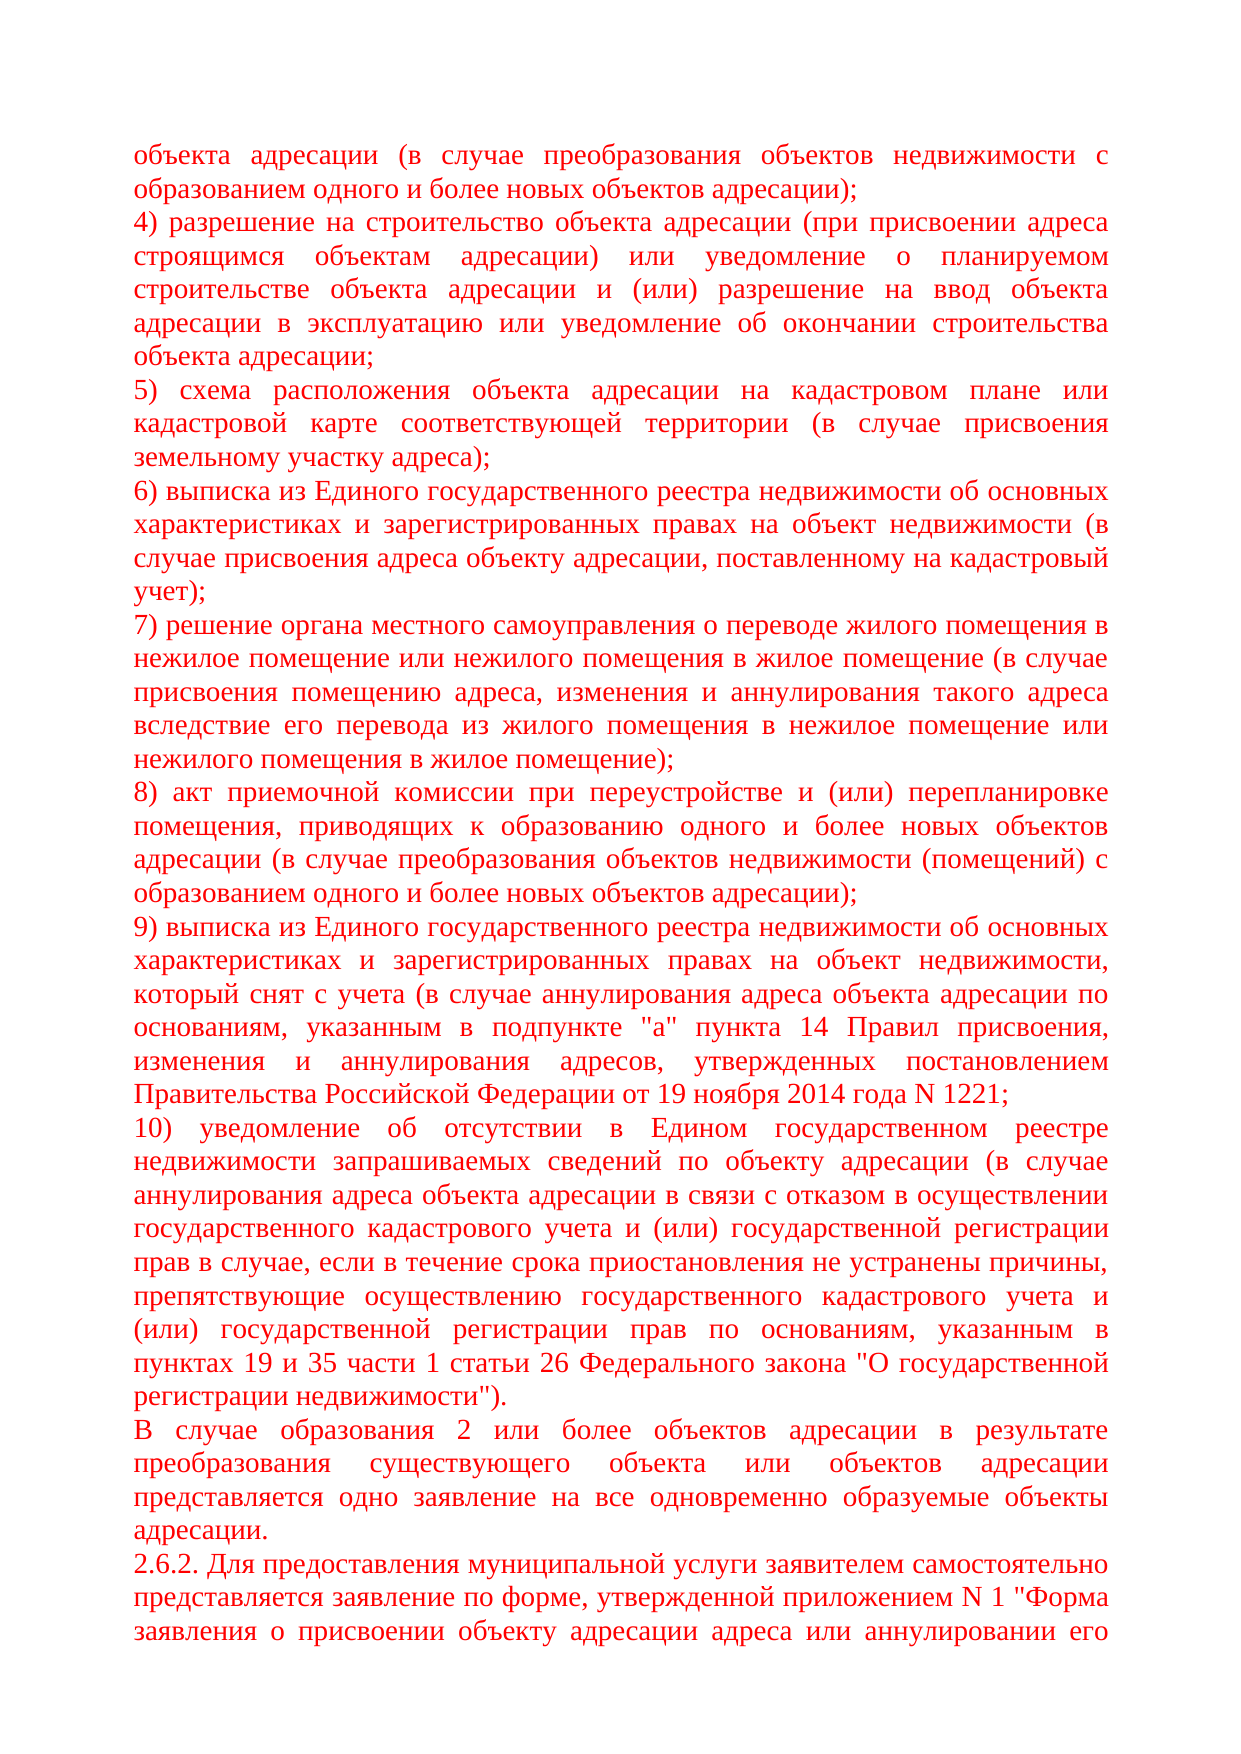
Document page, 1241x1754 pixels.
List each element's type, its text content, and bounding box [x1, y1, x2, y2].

text В случае образования 2 или более объектов адресации в результате преобразования существующего объекта или объектов адресации представляется одно заявление на все одновременно образуемые объекты адресации. [133, 1412, 1109, 1546]
text 7) решение органа местного самоуправления о переводе жилого помещения в нежилое помещение или нежилого помещения в жилое помещение (в случае присвоения помещению адреса, изменения и аннулирования такого адреса вследствие его перевода из жилого помещения в нежилое помещение или нежилого помещения в жилое помещение); [133, 607, 1109, 774]
text 6) выписка из Единого государственного реестра недвижимости об основных характеристиках и зарегистрированных правах на объект недвижимости (в случае присвоения адреса объекту адресации, поставленному на кадастровый учет); [133, 473, 1109, 607]
text 8) акт приемочной комиссии при переустройстве и (или) перепланировке помещения, приводящих к образованию одного и более новых объектов адресации (в случае преобразования объектов недвижимости (помещений) с образованием одного и более новых объектов адресации); [133, 774, 1109, 909]
text 10) уведомление об отсутствии в Едином государственном реестре недвижимости запрашиваемых сведений по объекту адресации (в случае аннулирования адреса объекта адресации в связи с отказом в осуществлении государственного кадастрового учета и (или) государственной регистрации прав в случае, если в течение срока приостановления не устранены причины, препятствующие осуществлению государственного кадастрового учета и (или) государственной регистрации прав по основаниям, указанным в пунктах 19 и 35 части 1 статьи 26 Федерального закона "О государственной регистрации недвижимости"). [133, 1110, 1109, 1412]
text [133, 1546, 1109, 1647]
text 5) схема расположения объекта адресации на кадастровом плане или кадастровой карте соответствующей территории (в случае присвоения земельному участку адреса); [133, 372, 1109, 473]
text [133, 137, 1109, 204]
text 4) разрешение на строительство объекта адресации (при присвоении адреса строящимся объектам адресации) или уведомление о планируемом строительстве объекта адресации и (или) разрешение на ввод объекта адресации в эксплуатацию или уведомление об окончании строительства объекта адресации; [133, 204, 1109, 372]
text 9) выписка из Единого государственного реестра недвижимости об основных характеристиках и зарегистрированных правах на объект недвижимости, который снят с учета (в случае аннулирования адреса объекта адресации по основаниям, указанным в подпункте "а" пункта 14 Правил присвоения, изменения и аннулирования адресов, утвержденных постановлением Правительства Российской Федерации от 19 ноября 2014 года N 1221; [133, 909, 1109, 1110]
